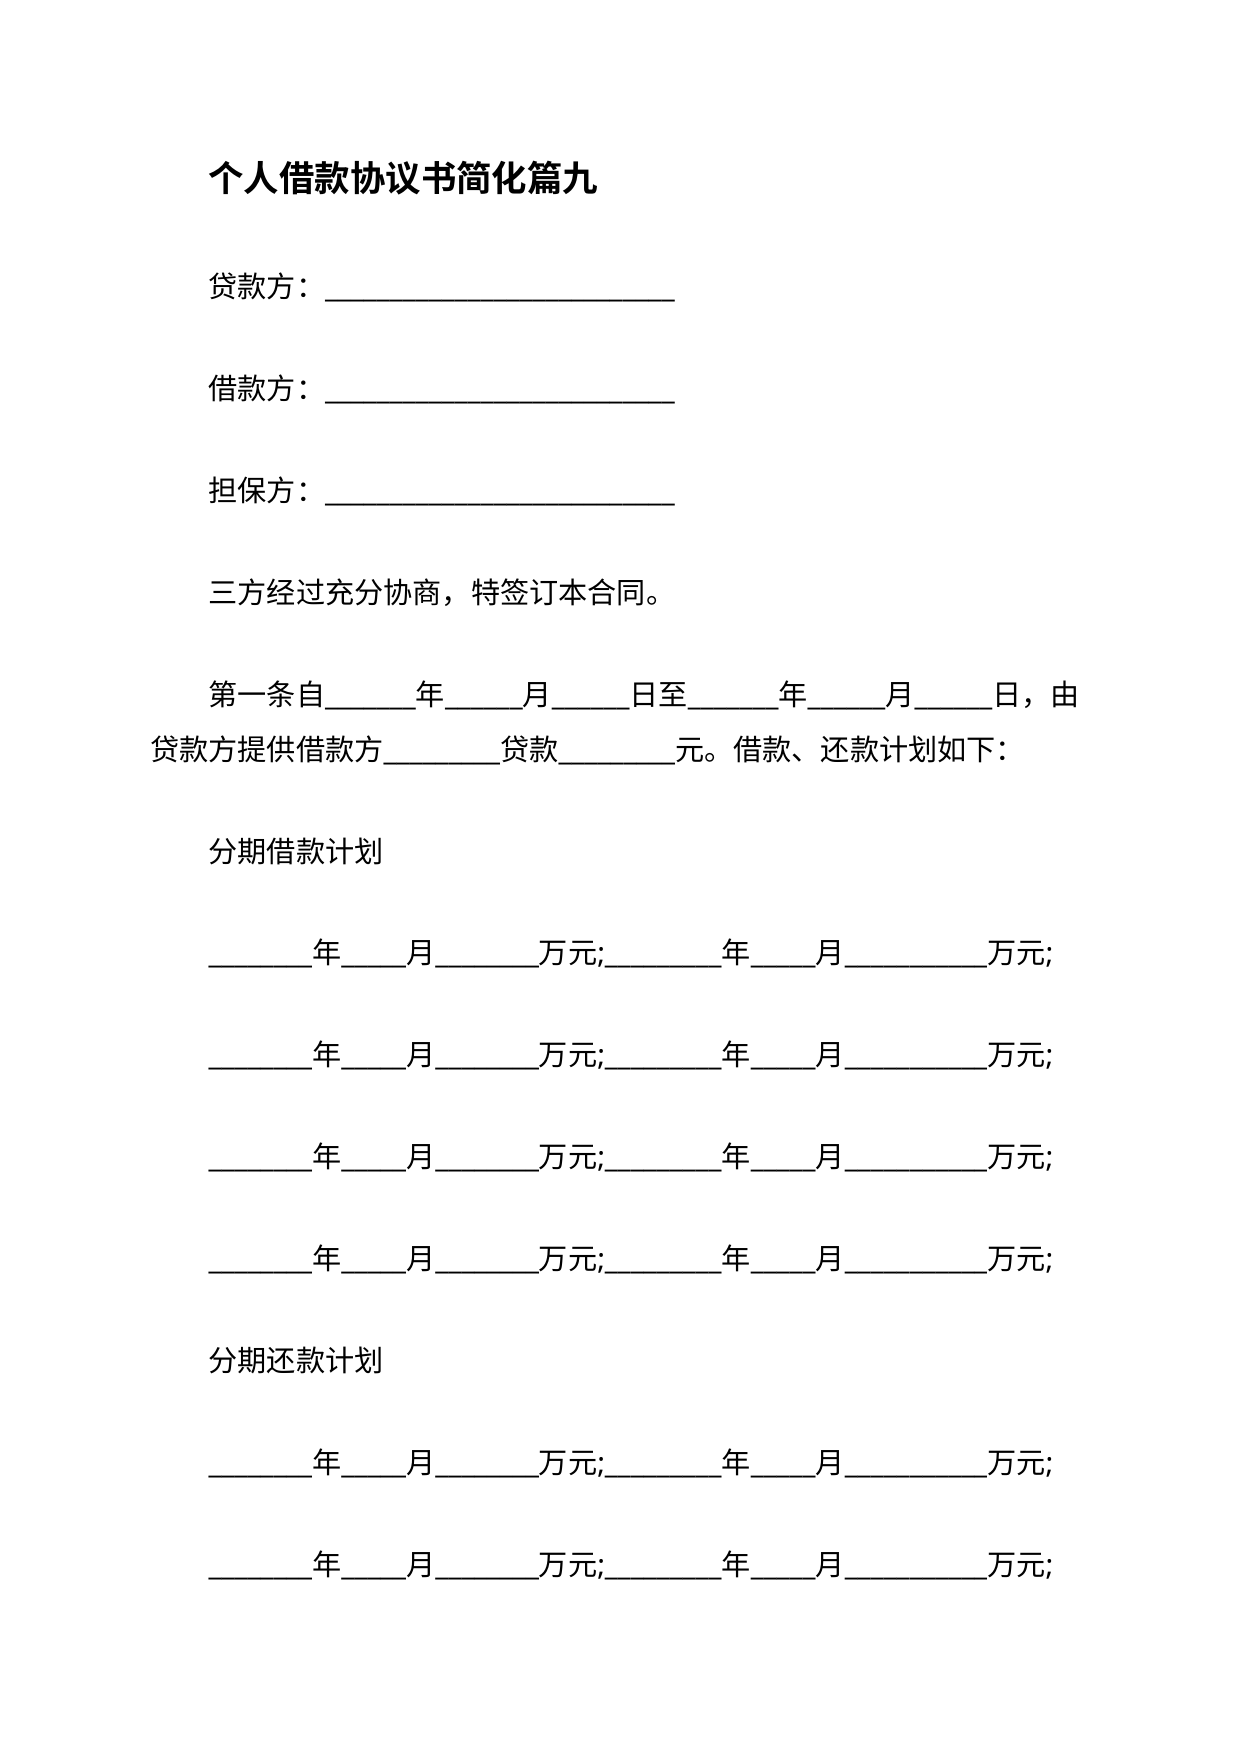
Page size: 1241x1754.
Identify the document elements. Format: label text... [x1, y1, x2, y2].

text 个人借款协议书简化篇九 [150, 150, 1090, 201]
text 贷款方：___________________________ [150, 263, 1090, 306]
text 三方经过充分协商，特签订本合同。 [150, 569, 1090, 612]
text ________年_____月________万元;_________年_____月___________万元; [150, 1134, 1090, 1176]
text 第一条自_______年______月______日至_______年______月______日，由贷款方提供借款方_________贷款_________元。借款、还款计划如下： [150, 671, 1090, 768]
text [150, 1542, 1090, 1584]
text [150, 1236, 1090, 1278]
text 借款方：___________________________ [150, 365, 1090, 408]
text 分期借款计划 [150, 828, 1090, 870]
text ________年_____月________万元;_________年_____月___________万元; [150, 930, 1090, 972]
text 分期还款计划 [150, 1338, 1090, 1380]
text ________年_____月________万元;_________年_____月___________万元; [150, 1032, 1090, 1074]
text 担保方：___________________________ [150, 467, 1090, 510]
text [150, 1439, 1090, 1482]
